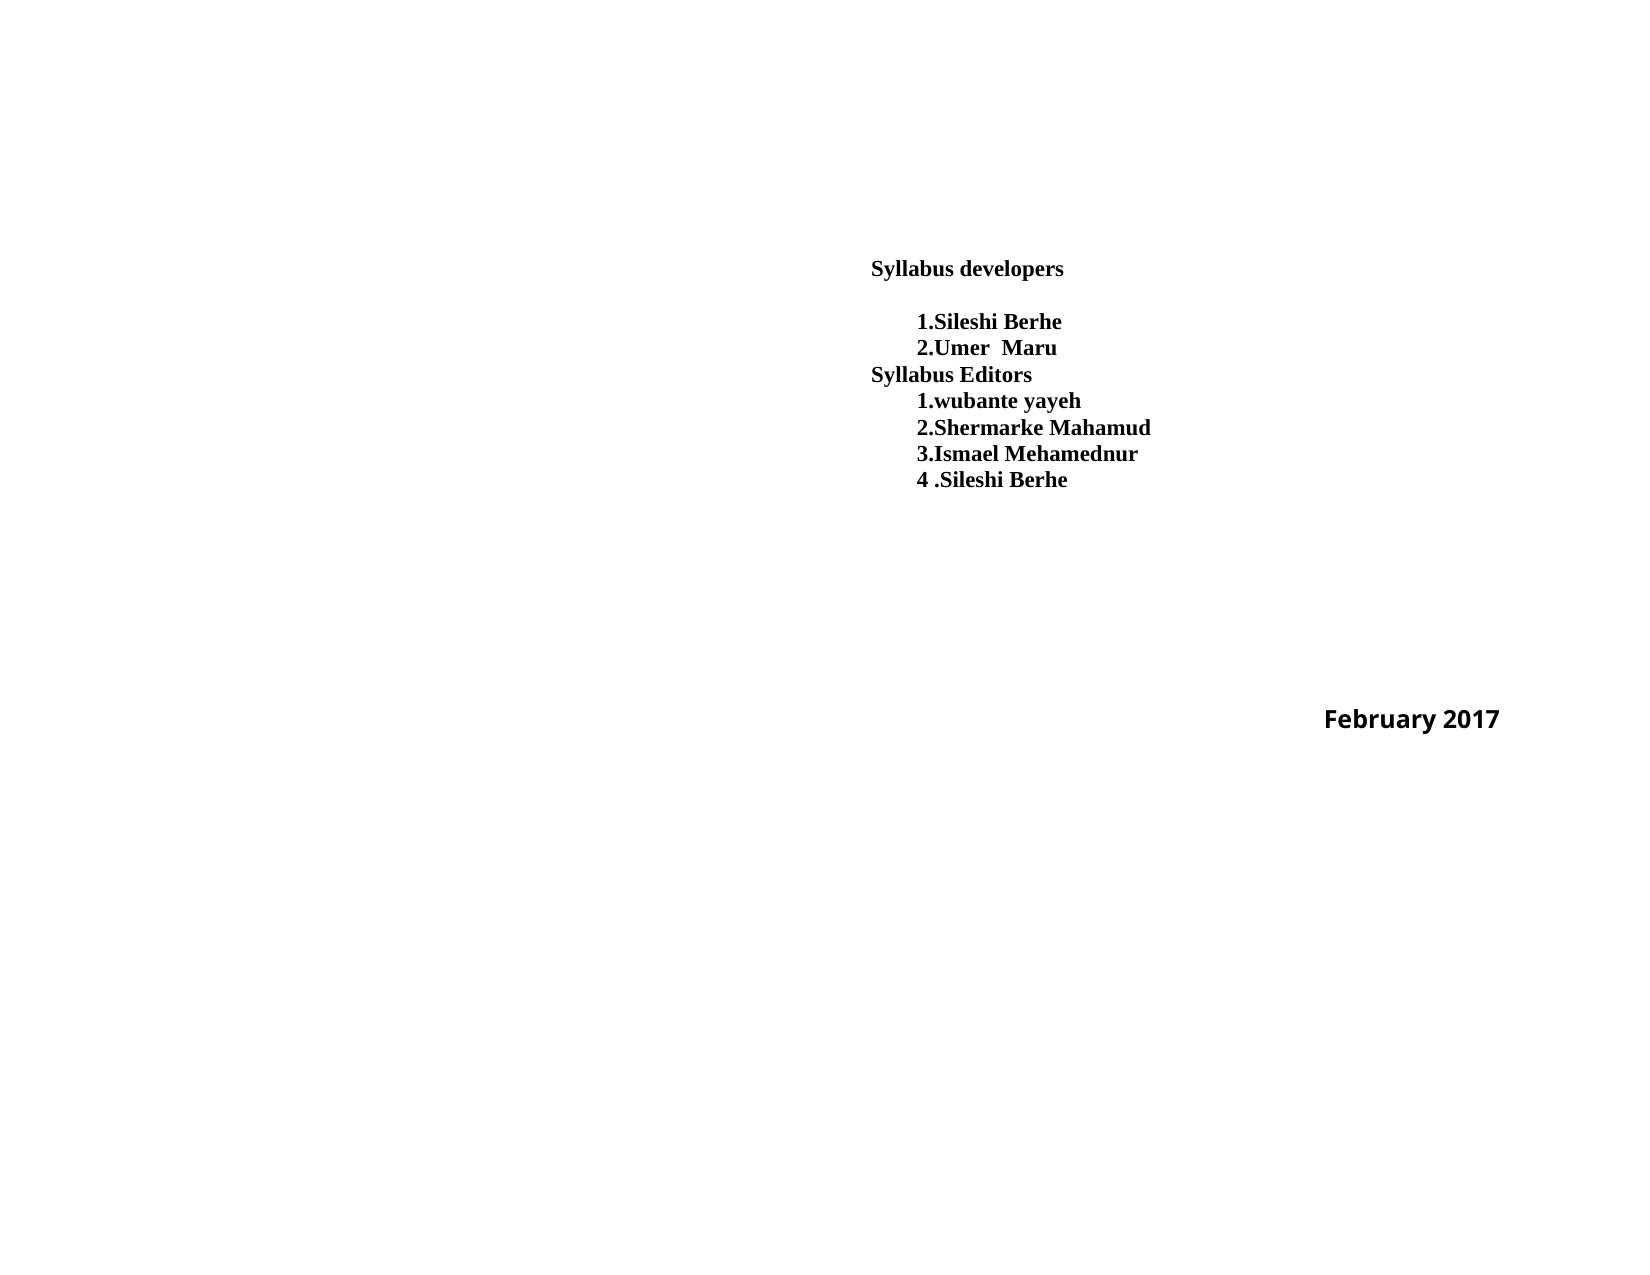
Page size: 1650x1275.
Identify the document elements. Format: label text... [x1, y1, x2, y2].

text February 2017 [150, 702, 1500, 736]
text Syllabus Editors [225, 361, 1500, 387]
text 1.wubante yayeh [225, 387, 1500, 413]
text 1.Sileshi Berhe [225, 308, 1500, 334]
text 3.Ismael Mehamednur [225, 440, 1500, 466]
text 2.Umer Maru [225, 334, 1500, 361]
text 4 .Sileshi Berhe [225, 466, 1500, 493]
text 2.Shermarke Mahamud [225, 413, 1500, 440]
text Syllabus developers [225, 255, 1500, 282]
